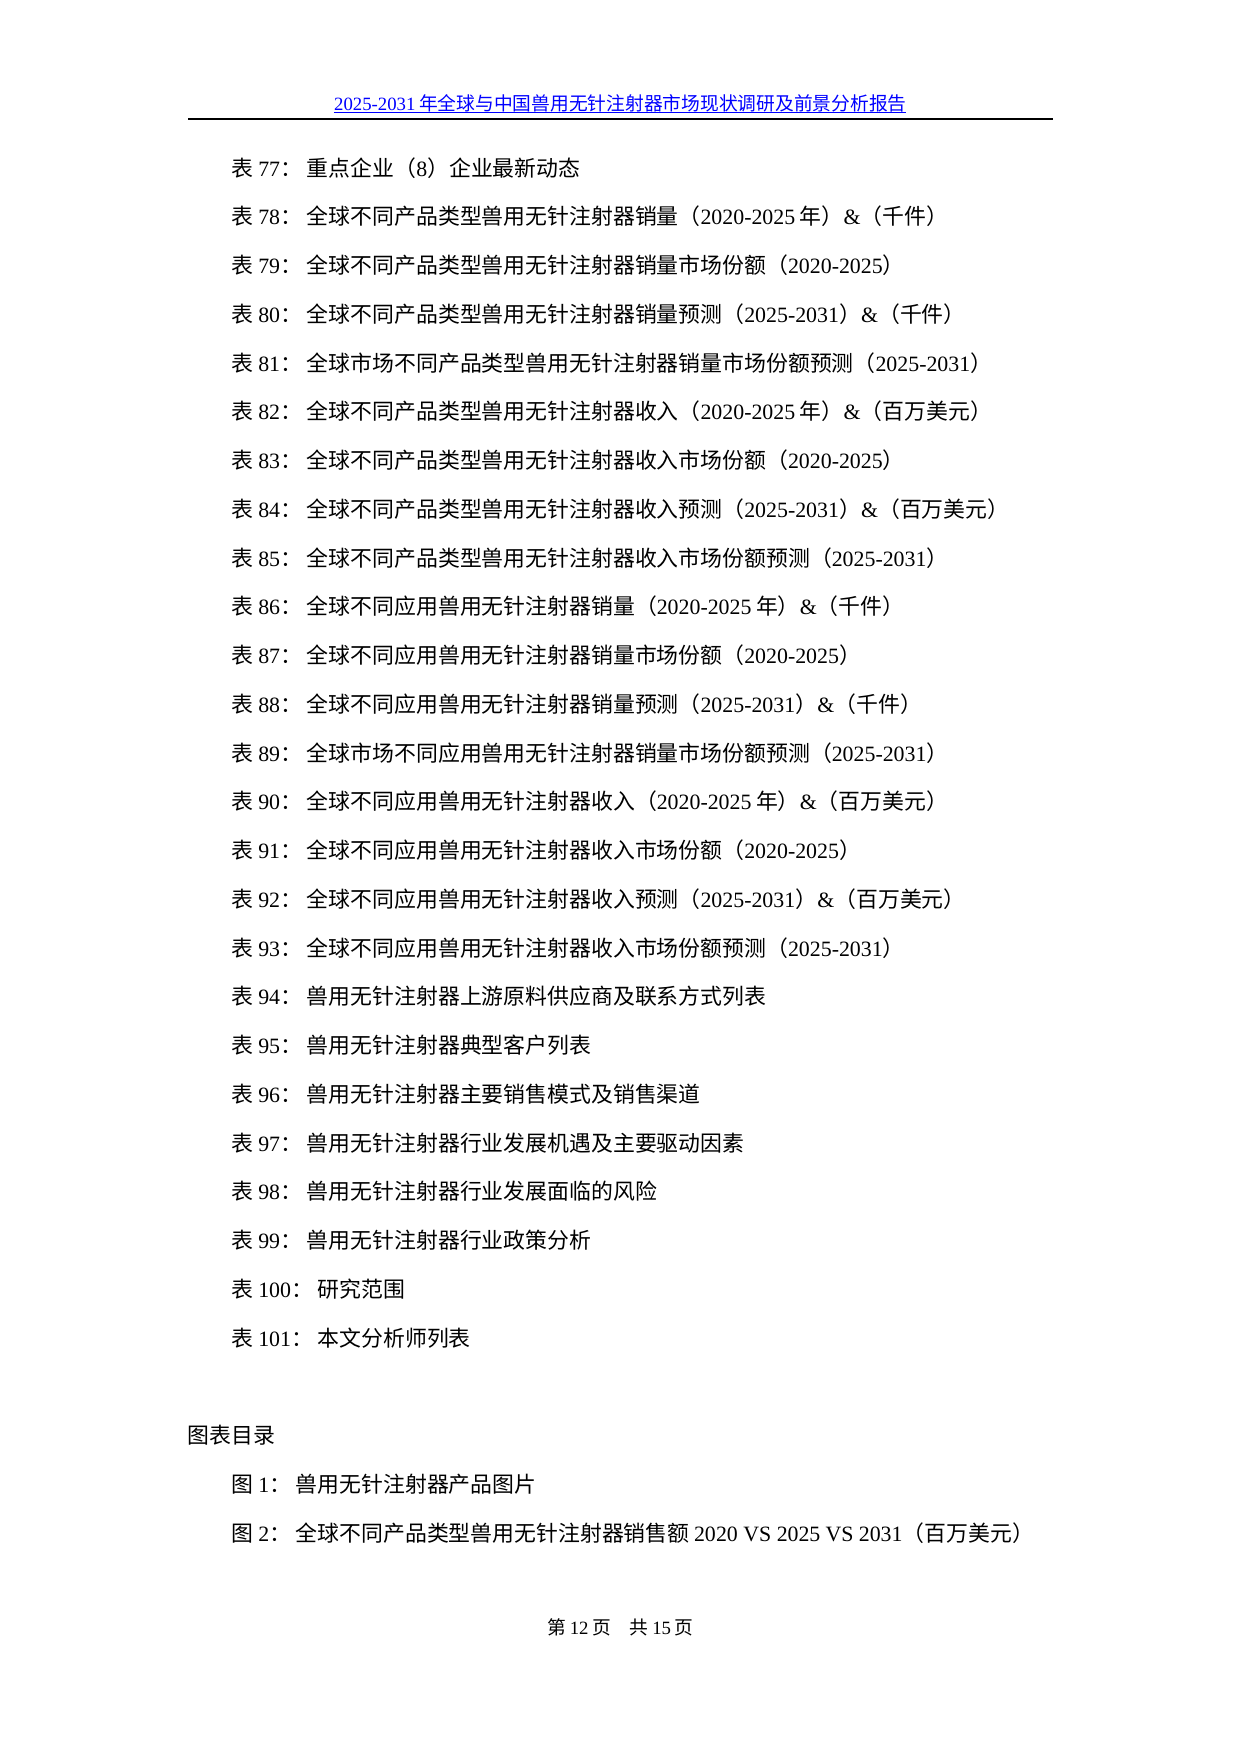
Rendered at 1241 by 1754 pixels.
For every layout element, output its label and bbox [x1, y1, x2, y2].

text [187, 150, 1053, 1548]
